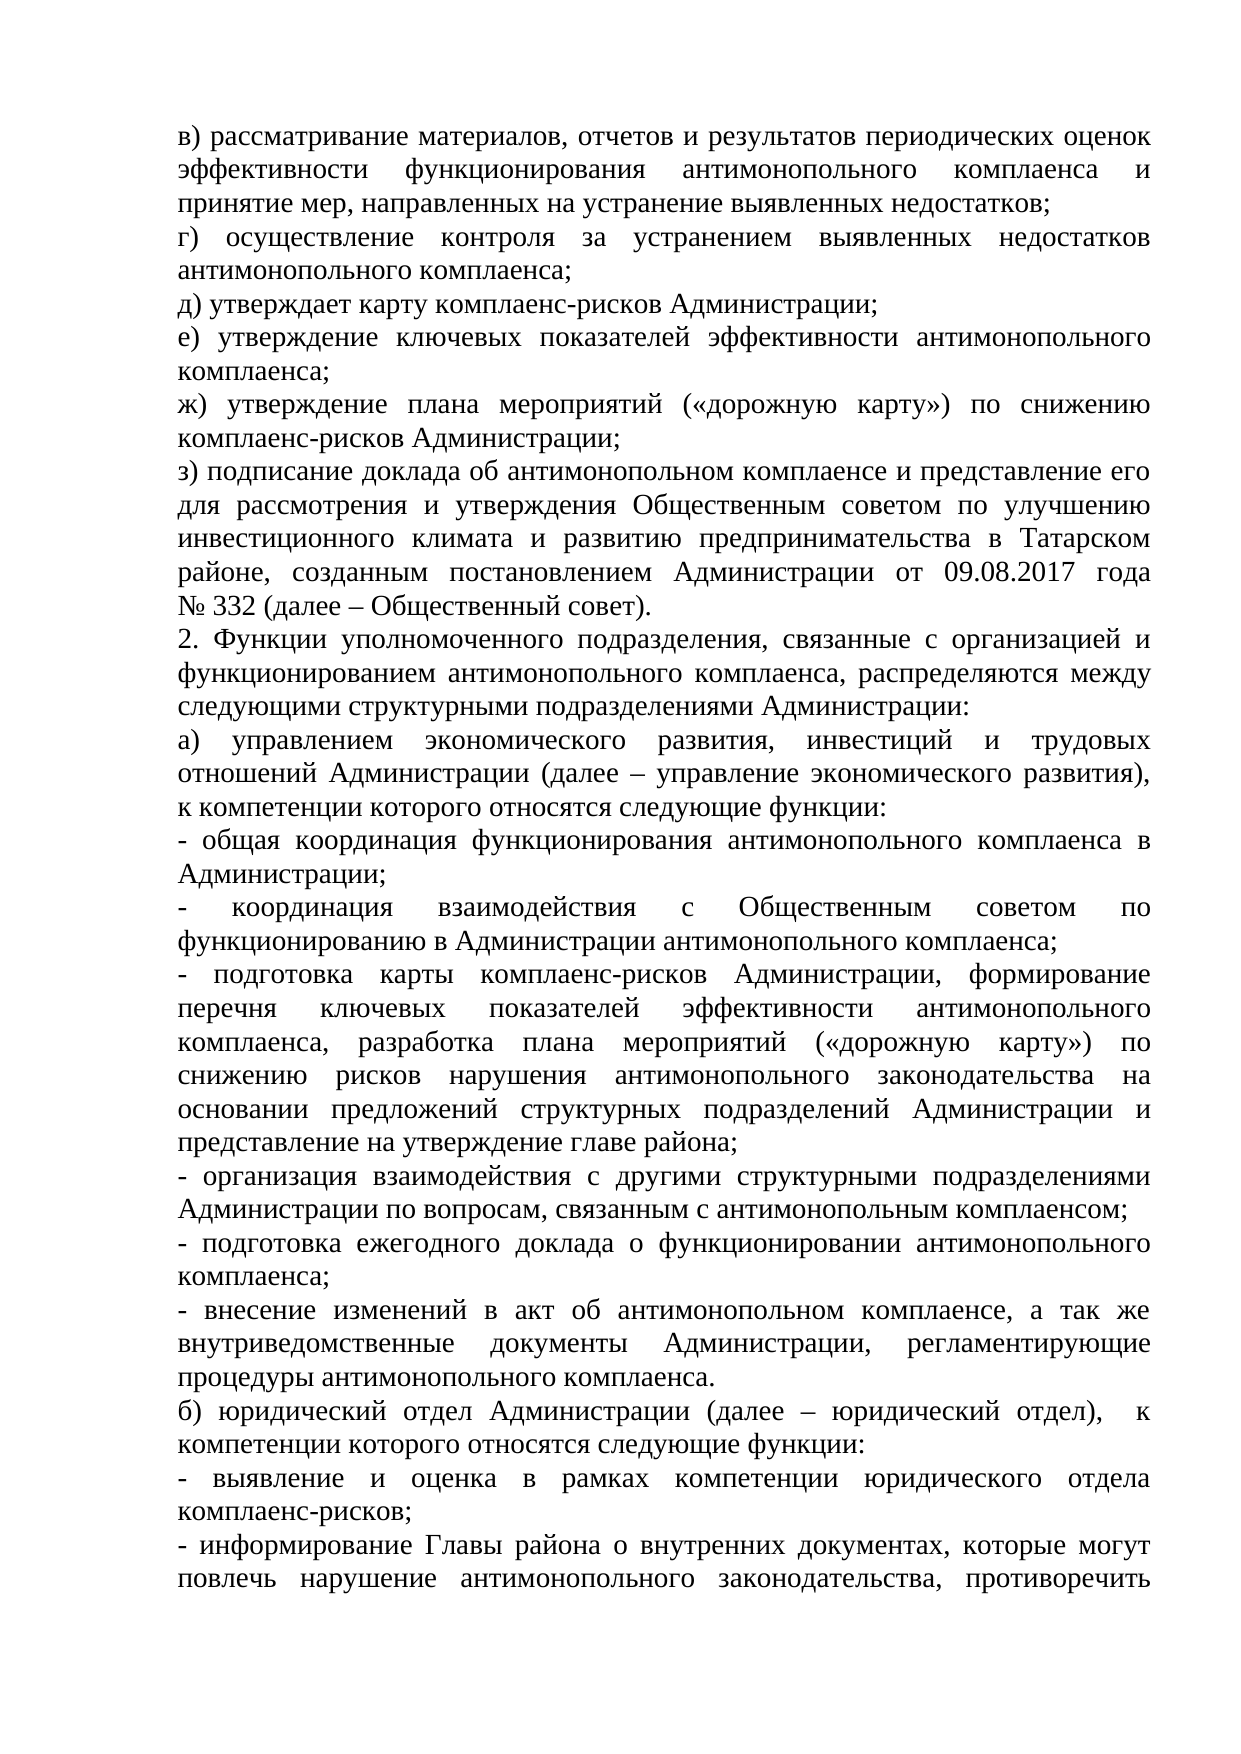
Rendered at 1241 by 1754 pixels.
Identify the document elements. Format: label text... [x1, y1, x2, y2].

text - внесение изменений в акт об антимонопольном комплаенсе, а так же внутриведомственные документы Администрации, регламентирующие процедуры антимонопольного комплаенса. [177, 1292, 1152, 1393]
text - организация взаимодействия с другими структурными подразделениями Администрации по вопросам, связанным с антимонопольным комплаенсом; [177, 1158, 1152, 1225]
text з) подписание доклада об антимонопольном комплаенсе и представление его для рассмотрения и утверждения Общественным советом по улучшению инвестиционного климата и развитию предпринимательства в Татарском районе, созданным постановлением Администрации от 09.08.2017 года № 332 (далее – Общественный совет). [177, 453, 1152, 621]
text - подготовка карты комплаенс-рисков Администрации, формирование перечня ключевых показателей эффективности антимонопольного комплаенса, разработка плана мероприятий («дорожную карту») по снижению рисков нарушения антимонопольного законодательства на основании предложений структурных подразделений Администрации и представление на утверждение главе района; [177, 957, 1152, 1158]
text г) осуществление контроля за устранением выявленных недостатков антимонопольного комплаенса; [177, 219, 1152, 286]
text б) юридический отдел Администрации (далее – юридический отдел), к компетенции которого относятся следующие функции: [177, 1393, 1152, 1460]
text - координация взаимодействия с Общественным советом по функционированию в Администрации антимонопольного комплаенса; [177, 889, 1152, 957]
text - подготовка ежегодного доклада о функционировании антимонопольного комплаенса; [177, 1225, 1152, 1292]
text ж) утверждение плана мероприятий («дорожную карту») по снижению комплаенс-рисков Администрации; [177, 386, 1152, 453]
text - общая координация функционирования антимонопольного комплаенса в Администрации; [177, 822, 1152, 889]
text 2. Функции уполномоченного подразделения, связанные с организацией и функционированием антимонопольного комплаенса, распределяются между следующими структурными подразделениями Администрации: [177, 621, 1152, 722]
text - выявление и оценка в рамках компетенции юридического отдела комплаенс-рисков; [177, 1460, 1152, 1527]
text д) утверждает карту комплаенс-рисков Администрации; [177, 286, 1152, 319]
text а) управлением экономического развития, инвестиций и трудовых отношений Администрации (далее – управление экономического развития), к компетенции которого относятся следующие функции: [177, 722, 1152, 822]
text в) рассматривание материалов, отчетов и результатов периодических оценок эффективности функционирования антимонопольного комплаенса и принятие мер, направленных на устранение выявленных недостатков; [177, 118, 1152, 219]
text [177, 1527, 1152, 1594]
text е) утверждение ключевых показателей эффективности антимонопольного комплаенса; [177, 319, 1152, 386]
